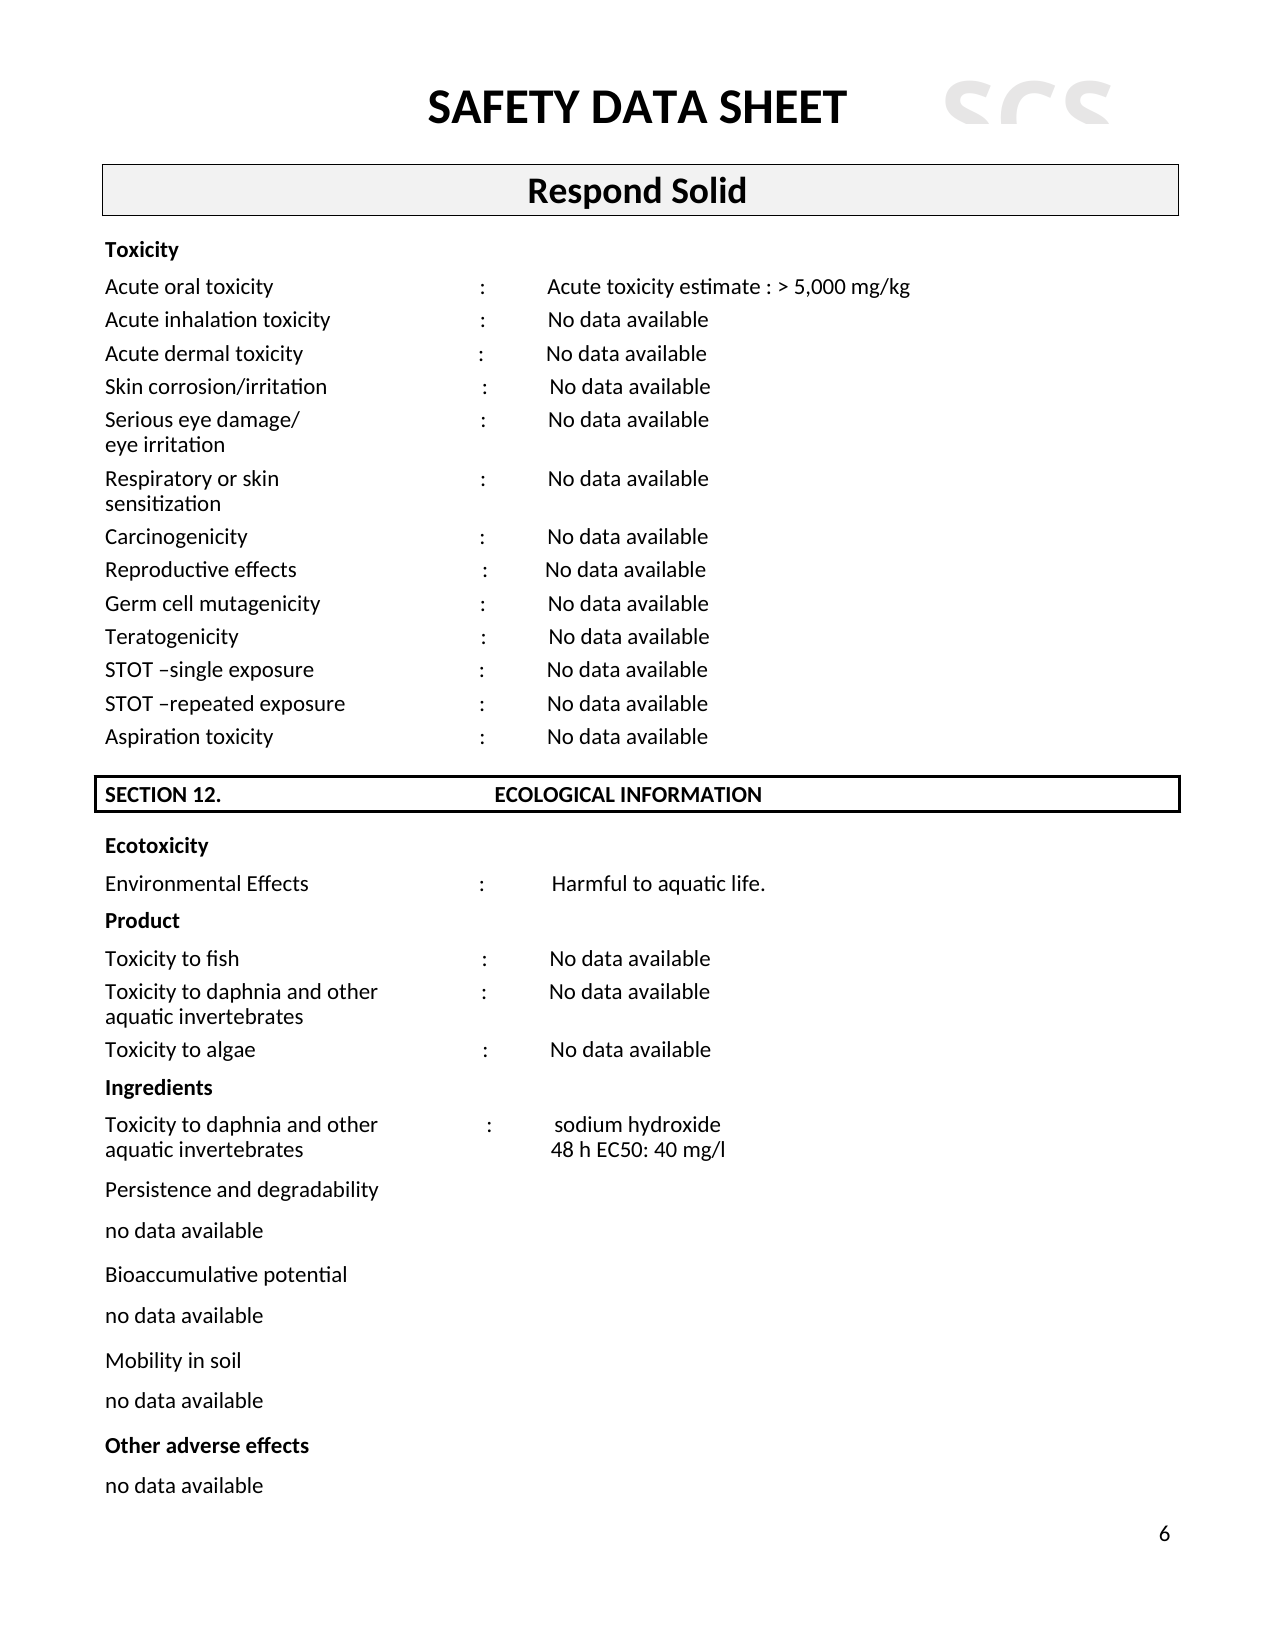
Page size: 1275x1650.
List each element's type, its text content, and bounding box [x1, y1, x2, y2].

text no data available [105, 1472, 1170, 1499]
text sensitization [105, 491, 1170, 516]
text Acute inhalation toxicity : No data available [105, 308, 1170, 333]
text Germ cell mutagenicity : No data available [105, 591, 1170, 616]
text Toxicity to daphnia and other : sodium hydroxide [105, 1113, 1170, 1138]
text Ecotoxicity [105, 834, 1170, 859]
text no data available [105, 1216, 1170, 1244]
text no data available [105, 1301, 1170, 1329]
text Bioaccumulative potential [105, 1261, 1170, 1289]
text Skin corrosion/irritation : No data available [105, 374, 1170, 399]
text Toxicity to fish : No data available [105, 946, 1170, 971]
text Acute dermal toxicity : No data available [105, 341, 1170, 366]
text no data available [105, 1386, 1170, 1414]
text Toxicity to algae : No data available [105, 1038, 1170, 1063]
text Other adverse effects [105, 1431, 1170, 1459]
text Carcinogenicity : No data available [105, 524, 1170, 549]
text aquatic invertebrates 48 h EC50: 40 mg/l [105, 1138, 1170, 1163]
text Toxicity [105, 237, 1170, 262]
text Acute oral toxicity : Acute toxicity estimate : > 5,000 mg/kg [105, 274, 1170, 299]
text Respiratory or skin : No data available [105, 466, 1170, 491]
text SECTION 12. ECOLOGICAL INFORMATION [97, 778, 1178, 810]
text Aspiration toxicity : No data available [105, 724, 1170, 749]
text Ingredients [105, 1075, 1170, 1100]
text eye irritation [105, 433, 1170, 458]
text Mobility in soil [105, 1346, 1170, 1374]
text Persistence and degradability [105, 1175, 1170, 1203]
text Toxicity to daphnia and other : No data available [105, 979, 1170, 1004]
text Reproductive effects : No data available [105, 558, 1170, 583]
text aquatic invertebrates [105, 1004, 1170, 1029]
text Serious eye damage/ : No data available [105, 408, 1170, 433]
text Teratogenicity : No data available [105, 624, 1170, 649]
text Environmental Effects : Harmful to aquatic life. [105, 871, 1170, 896]
text STOT –single exposure : No data available [105, 658, 1170, 683]
text STOT –repeated exposure : No data available [105, 691, 1170, 716]
text Product [105, 909, 1170, 934]
